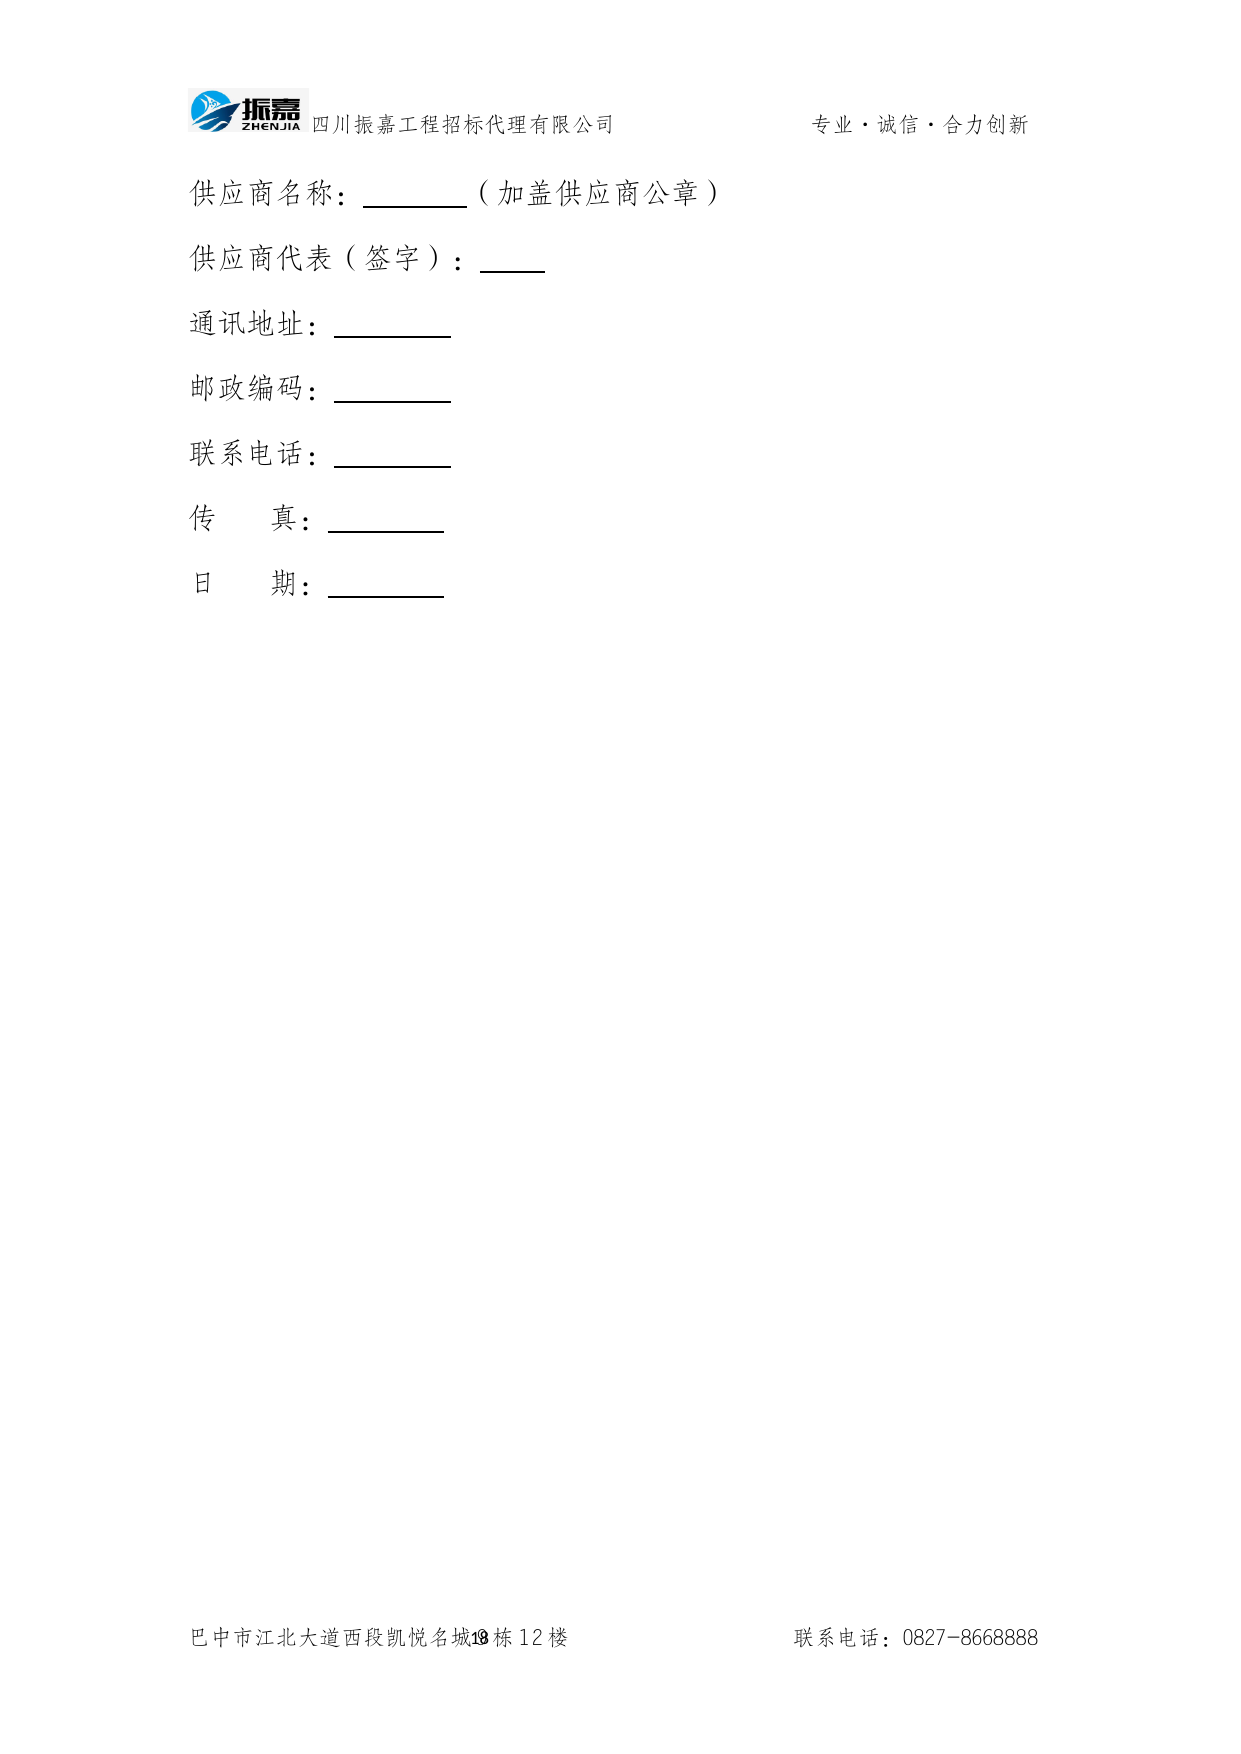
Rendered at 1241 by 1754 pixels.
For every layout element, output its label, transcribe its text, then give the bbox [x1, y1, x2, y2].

text 联系电话： [188, 422, 1052, 487]
text 日 期： [188, 552, 1052, 617]
text 供应商名称： （加盖供应商公章） [188, 162, 1052, 227]
text 通讯地址： [188, 292, 1052, 357]
text 传 真： [188, 487, 1052, 552]
text 邮政编码： [188, 357, 1052, 422]
picture [187, 88, 310, 132]
text 供应商代表（签字）： [188, 227, 1052, 292]
